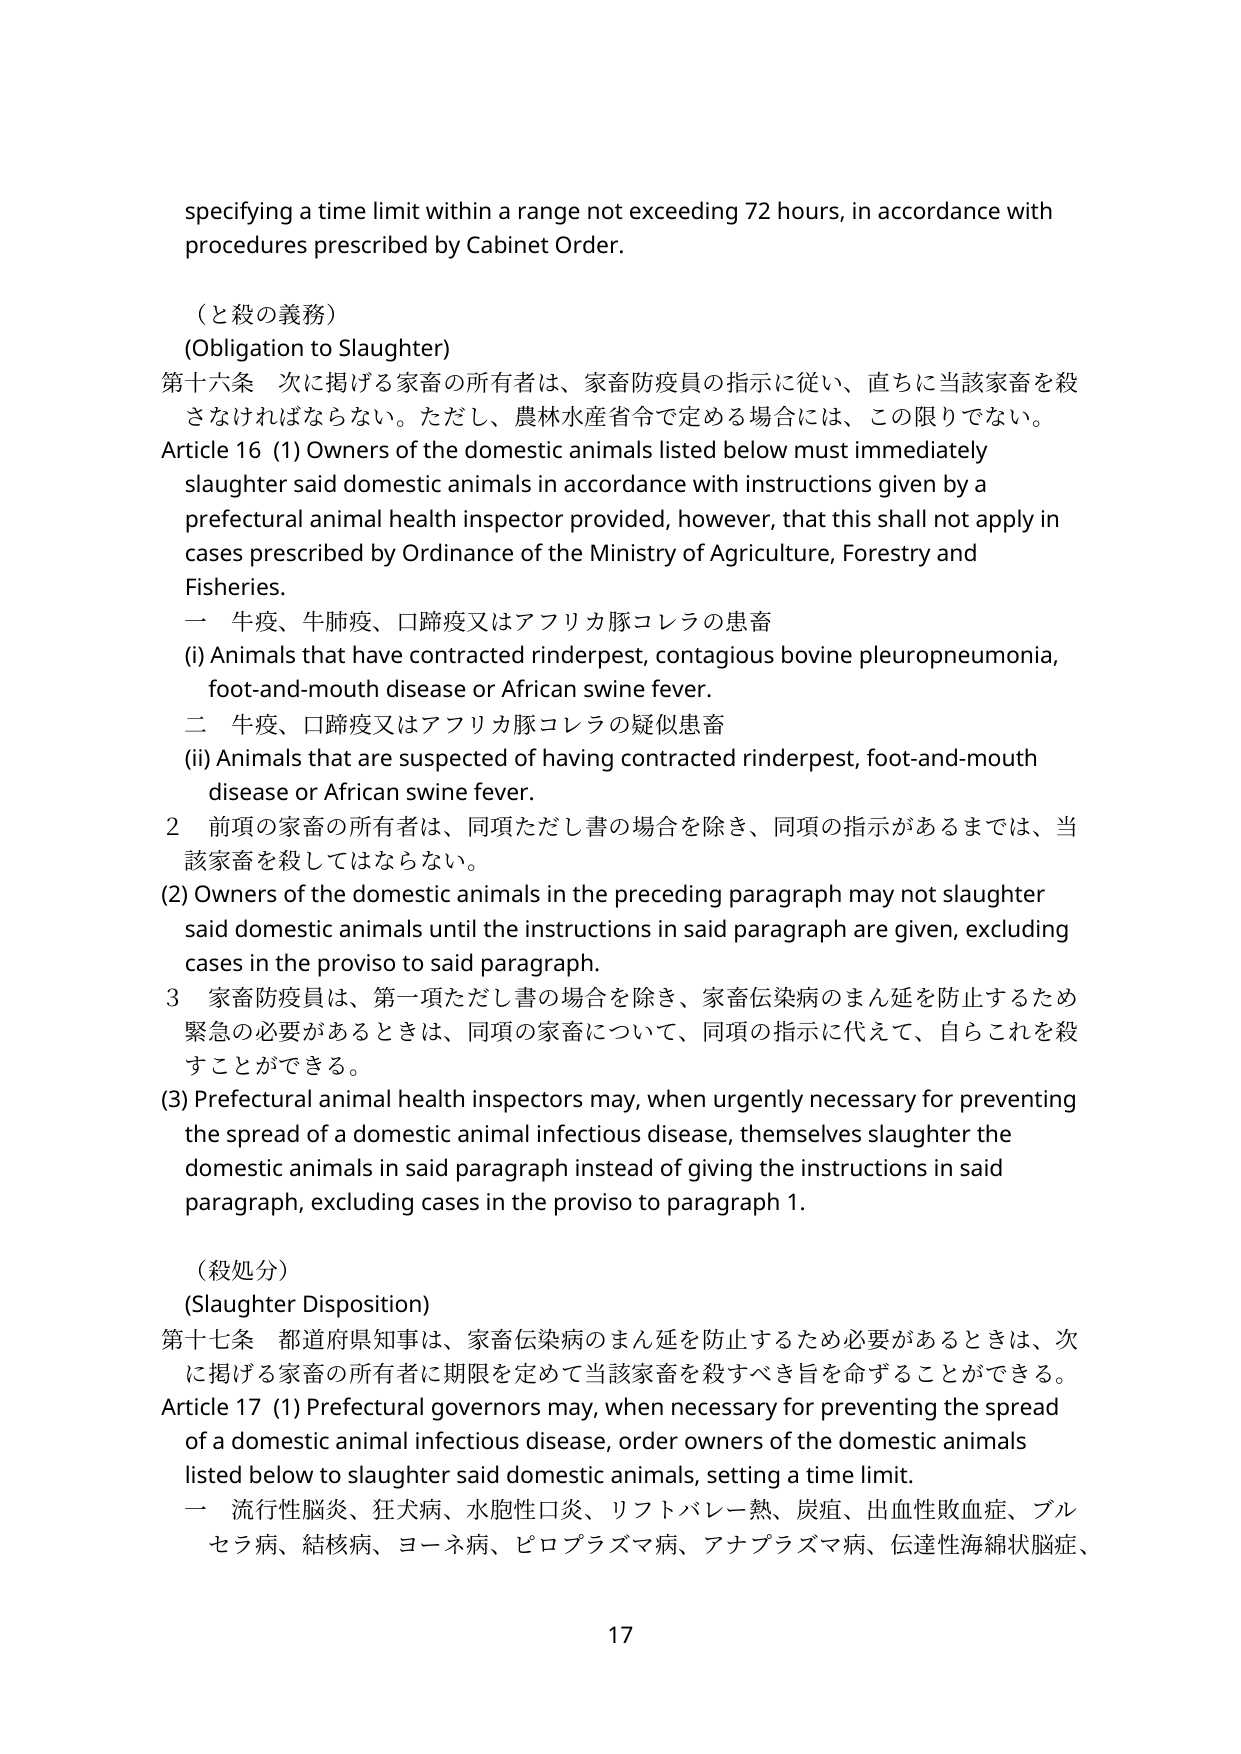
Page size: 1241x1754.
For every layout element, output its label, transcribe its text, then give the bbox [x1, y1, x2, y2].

text (Slaughter Disposition) [184, 1287, 1079, 1321]
text Article 16 (1) Owners of the domestic animals listed below must immediately slaughter said domestic animals in accordance with instructions given by a prefectural animal health inspector provided, however, that this shall not apply in cases prescribed by Ordinance of the Ministry of Agriculture, Forestry and Fisheries. [161, 433, 1079, 604]
text (ii) Animals that are suspected of having contracted rinderpest, foot-and-mouth disease or African swine fever. [184, 740, 1079, 809]
text ３ 家畜防疫員は、第一項ただし書の場合を除き、家畜伝染病のまん延を防止するため緊急の必要があるときは、同項の家畜について、同項の指示に代えて、自らこれを殺すことができる。 [161, 979, 1079, 1082]
text 第十七条 都道府県知事は、家畜伝染病のまん延を防止するため必要があるときは、次に掲げる家畜の所有者に期限を定めて当該家畜を殺すべき旨を命ずることができる。 [161, 1321, 1079, 1389]
text （殺処分） [184, 1253, 1079, 1287]
text （と殺の義務） [184, 296, 1079, 330]
text ２ 前項の家畜の所有者は、同項ただし書の場合を除き、同項の指示があるまでは、当該家畜を殺してはならない。 [161, 809, 1079, 877]
text Article 17 (1) Prefectural governors may, when necessary for preventing the spread of a domestic animal infectious disease, order owners of the domestic animals listed below to slaughter said domestic animals, setting a time limit. [161, 1389, 1079, 1492]
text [184, 1492, 1079, 1560]
text (i) Animals that have contracted rinderpest, contagious bovine pleuropneumonia, foot-and-mouth disease or African swine fever. [184, 638, 1079, 706]
text (2) Owners of the domestic animals in the preceding paragraph may not slaughter said domestic animals until the instructions in said paragraph are given, excluding cases in the proviso to said paragraph. [161, 877, 1079, 979]
text 第十六条 次に掲げる家畜の所有者は、家畜防疫員の指示に従い、直ちに当該家畜を殺さなければならない。ただし、農林水産省令で定める場合には、この限りでない。 [161, 364, 1079, 433]
text 一 牛疫、牛肺疫、口蹄疫又はアフリカ豚コレラの患畜 [184, 604, 1079, 638]
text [161, 194, 1079, 262]
text (Obligation to Slaughter) [184, 330, 1079, 364]
text 二 牛疫、口蹄疫又はアフリカ豚コレラの疑似患畜 [184, 706, 1079, 740]
text (3) Prefectural animal health inspectors may, when urgently necessary for preventing the spread of a domestic animal infectious disease, themselves slaughter the domestic animals in said paragraph instead of giving the instructions in said paragraph, excluding cases in the proviso to paragraph 1. [161, 1082, 1079, 1219]
